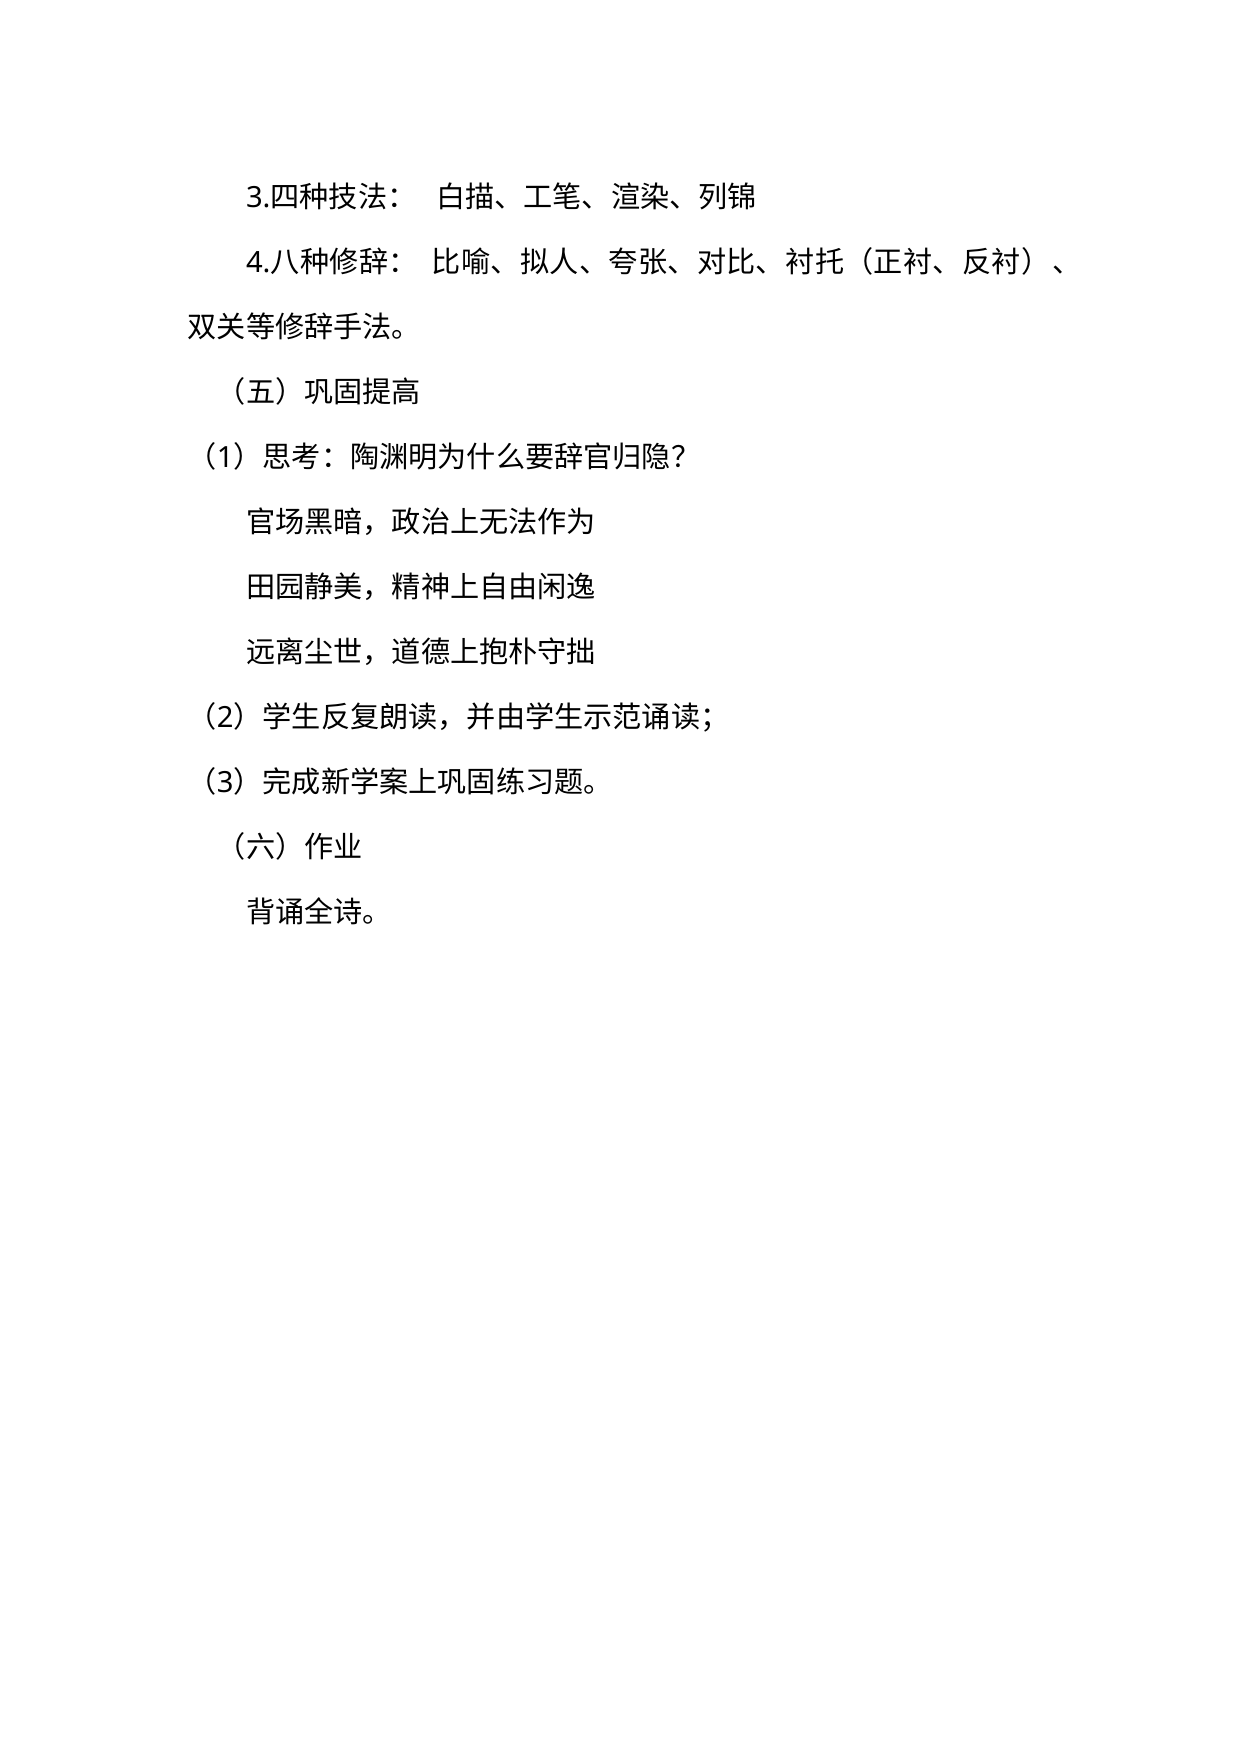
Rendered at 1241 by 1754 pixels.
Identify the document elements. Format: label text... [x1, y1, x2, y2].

list 巩固提高 [187, 357, 1053, 422]
list （六）作业 [187, 812, 1053, 877]
list （1）思考：陶渊明为什么要辞官归隐？ [187, 422, 1053, 487]
text 官场黑暗，政治上无法作为 [187, 487, 1053, 552]
text 4.八种修辞： 比喻、拟人、夸张、对比、衬托（正衬、反衬）、双关等修辞手法。 [187, 227, 1053, 357]
list （2）学生反复朗读，并由学生示范诵读； [187, 682, 1053, 747]
list 背诵全诗。 [187, 877, 1053, 942]
text 3.四种技法： 白描、工笔、渲染、列锦 [187, 162, 1053, 227]
text 远离尘世，道德上抱朴守拙 [187, 617, 1053, 682]
text 田园静美，精神上自由闲逸 [187, 552, 1053, 617]
list （3）完成新学案上巩固练习题。 [187, 747, 1053, 812]
